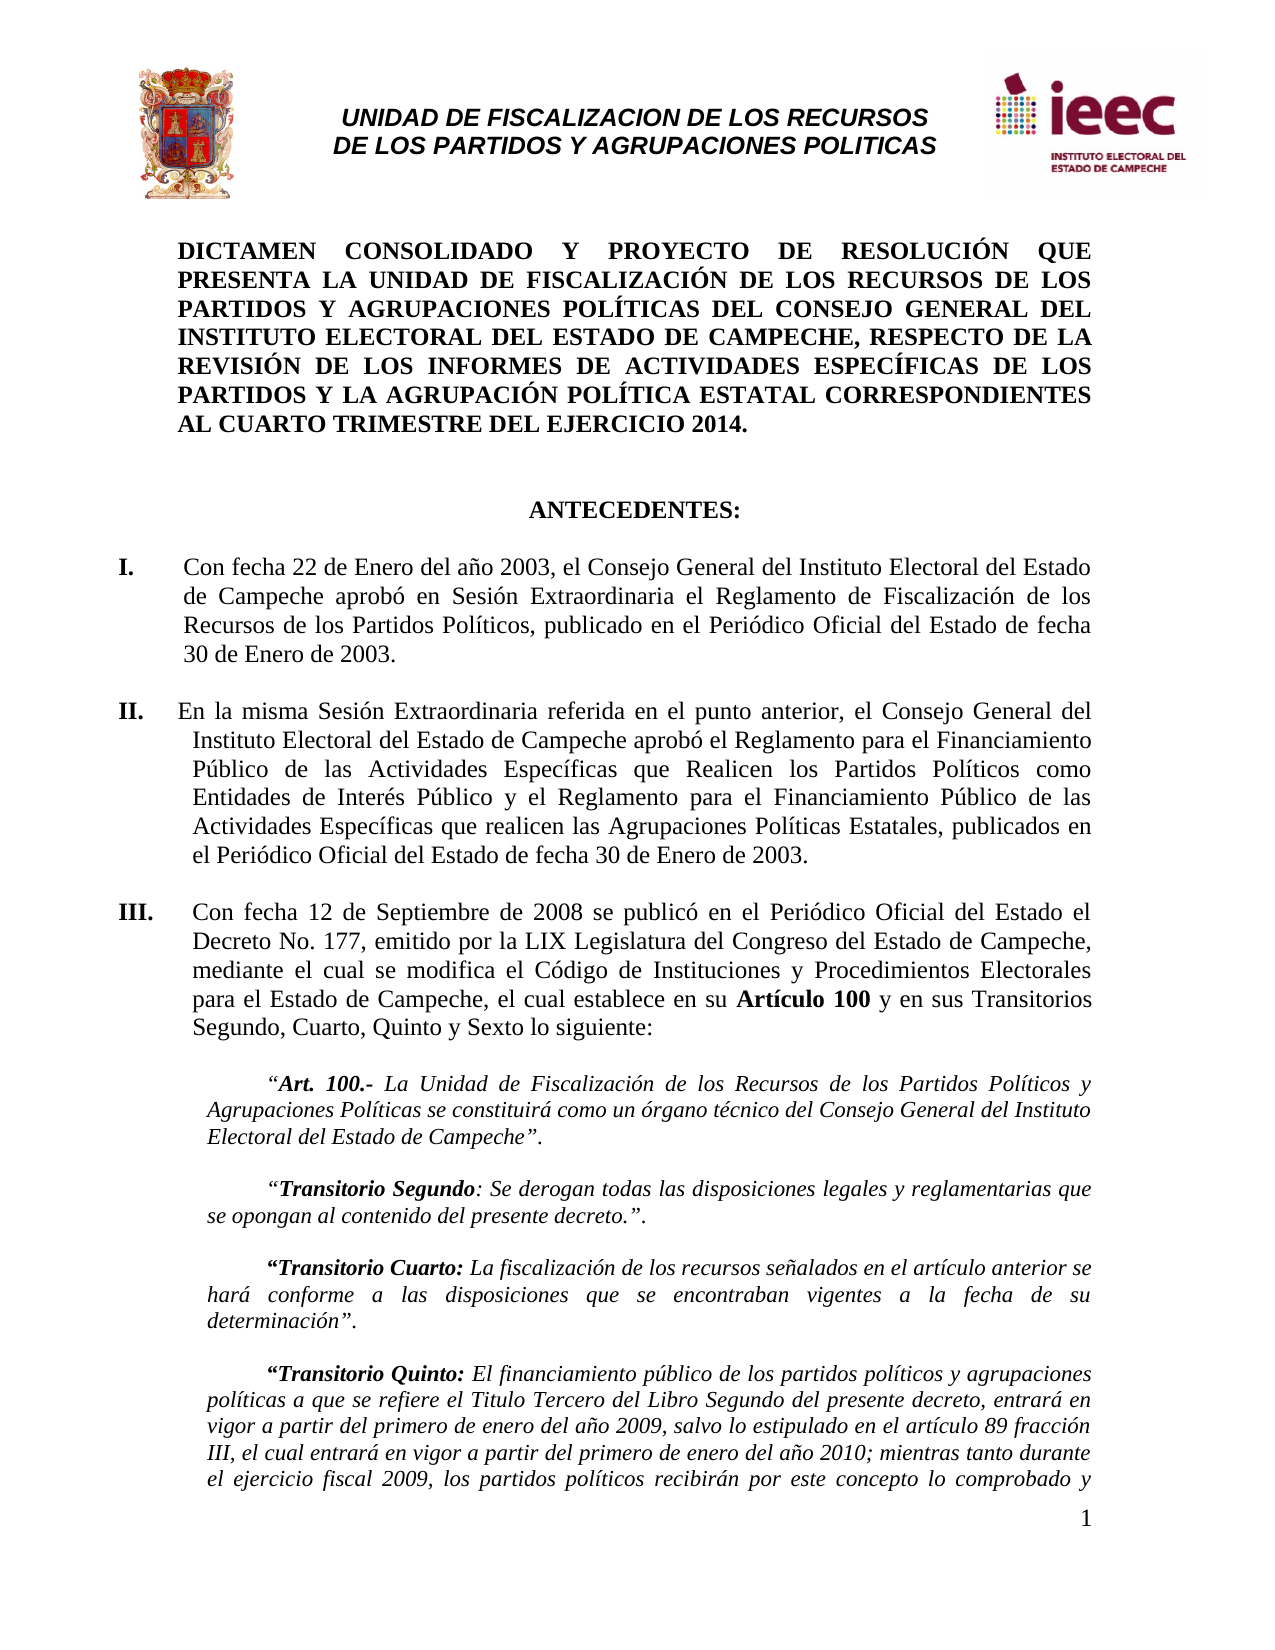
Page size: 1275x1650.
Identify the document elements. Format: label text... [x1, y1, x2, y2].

text “Transitorio Cuarto: La fiscalización de los recursos señalados en el artículo anterior se hará conforme a las disposiciones que se encontraban vigentes a la fecha de su determinación”. [207, 1254, 1092, 1333]
text ANTECEDENTES: [177, 495, 1092, 524]
list En la misma Sesión Extraordinaria referida en el punto anterior, el Consejo General del Instituto Electoral del Estado de Campeche aprobó el Reglamento para el Financiamiento Público de las Actividades Específicas que Realicen los Partidos Políticos como Entidades de Interés Público y el Reglamento para el Financiamiento Público de las Actividades Específicas que realicen las Agrupaciones Políticas Estatales, publicados en el Periódico Oficial del Estado de fecha 30 de Enero de 2003. [118, 696, 1092, 869]
list Con fecha 12 de Septiembre de 2008 se publicó en el Periódico Oficial del Estado el Decreto No. 177, emitido por la LIX Legislatura del Congreso del Estado de Campeche, mediante el cual se modifica el Código de Instituciones y Procedimientos Electorales para el Estado de Campeche, el cual establece en su Artículo 100 y en sus Transitorios Segundo, Cuarto, Quinto y Sexto lo siguiente: [118, 897, 1092, 1041]
picture [139, 67, 234, 199]
picture [983, 48, 1205, 196]
text “Art. 100.- La Unidad de Fiscalización de los Recursos de los Partidos Políticos y Agrupaciones Políticas se constituirá como un órgano técnico del Consejo General del Instituto Electoral del Estado de Campeche”. [207, 1070, 1092, 1149]
text DICTAMEN CONSOLIDADO Y PROYECTO DE RESOLUCIÓN QUE PRESENTA LA UNIDAD DE FISCALIZACIÓN DE LOS RECURSOS DE LOS PARTIDOS Y AGRUPACIONES POLÍTICAS DEL CONSEJO GENERAL DEL INSTITUTO ELECTORAL DEL ESTADO DE CAMPECHE, RESPECTO DE LA REVISIÓN DE LOS INFORMES DE ACTIVIDADES ESPECÍFICAS DE LOS PARTIDOS Y LA AGRUPACIÓN POLÍTICA ESTATAL CORRESPONDIENTES AL CUARTO TRIMESTRE DEL EJERCICIO 2014. [177, 236, 1092, 437]
list Con fecha 22 de Enero del año 2003, el Consejo General del Instituto Electoral del Estado de Campeche aprobó en Sesión Extraordinaria el Reglamento de Fiscalización de los Recursos de los Partidos Políticos, publicado en el Periódico Oficial del Estado de fecha 30 de Enero de 2003. [118, 552, 1092, 667]
text “Transitorio Segundo: Se derogan todas las disposiciones legales y reglamentarias que se opongan al contenido del presente decreto.”. [207, 1175, 1092, 1228]
